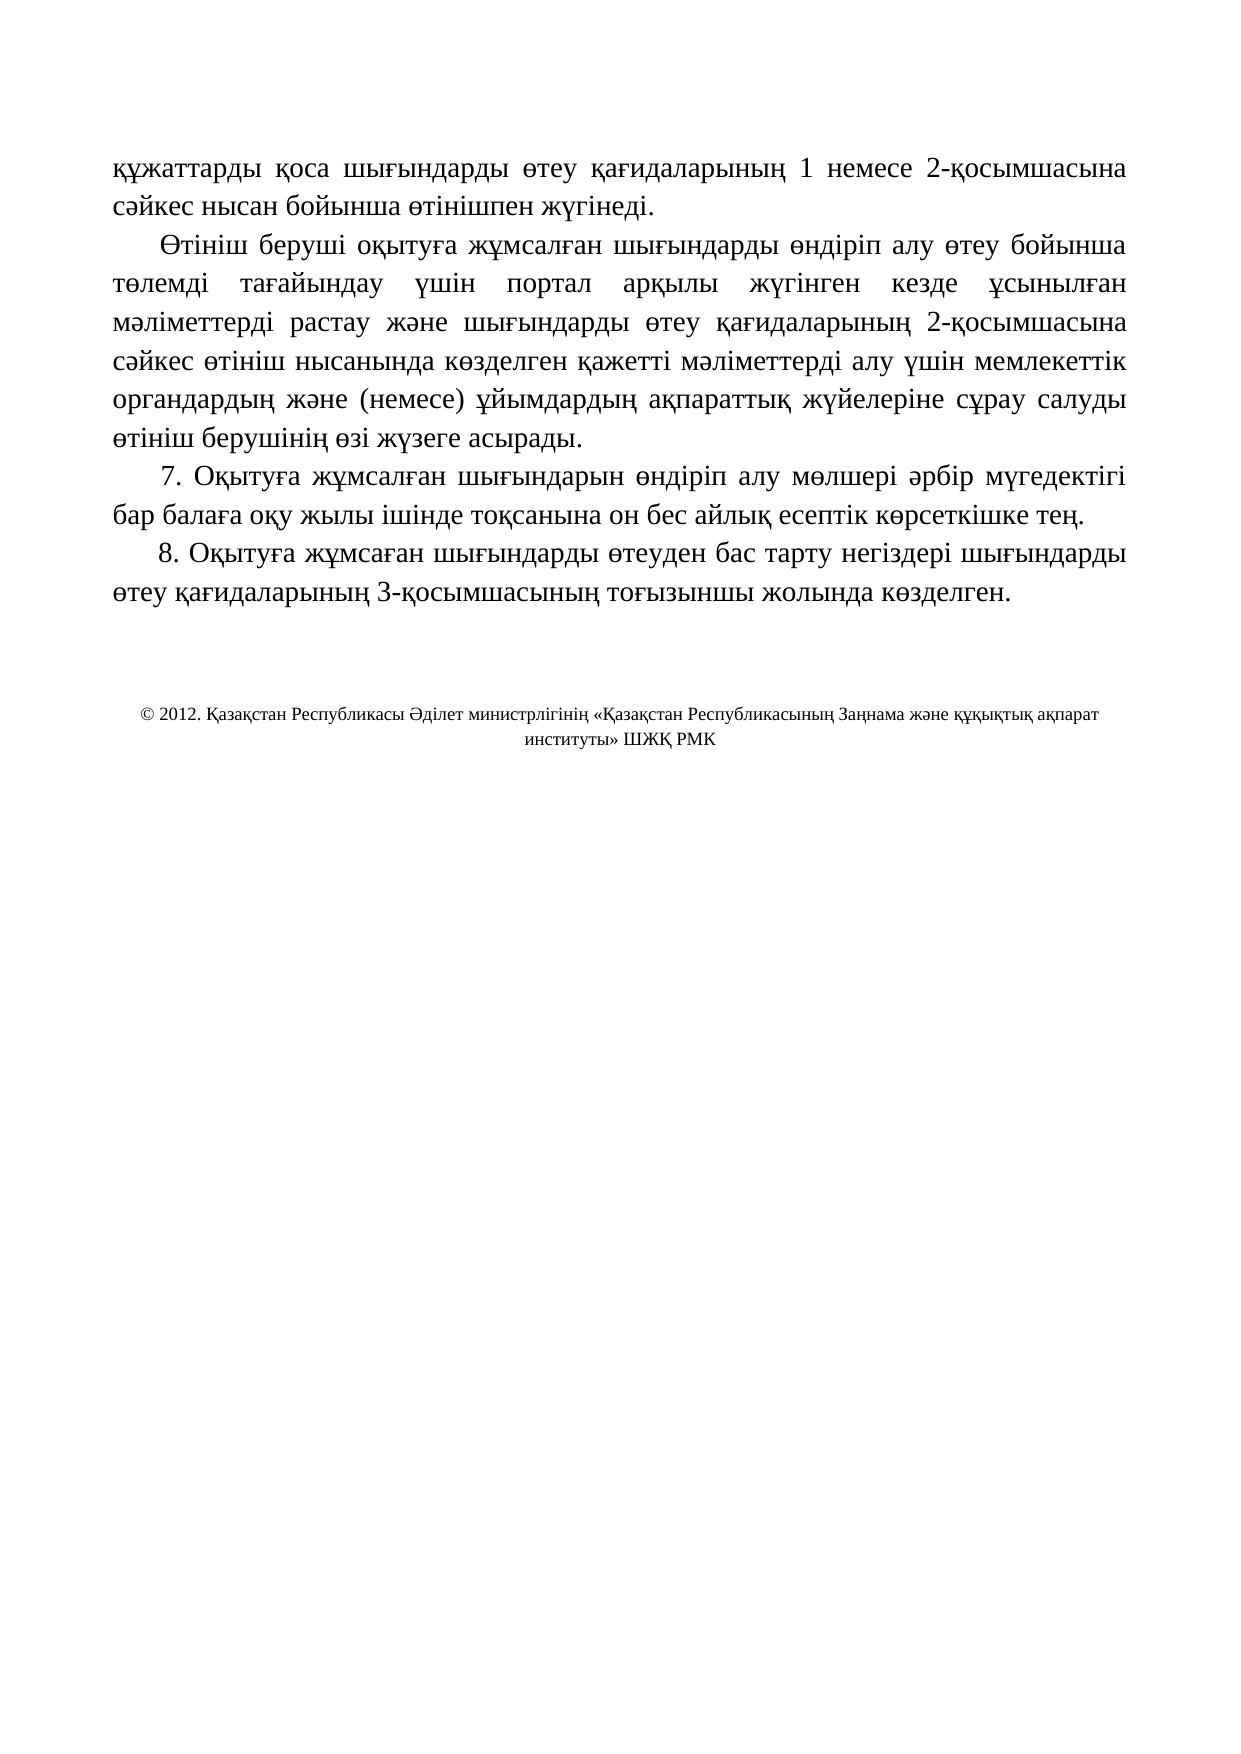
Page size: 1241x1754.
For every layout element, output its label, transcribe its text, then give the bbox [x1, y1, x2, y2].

text 7. Оқытуға жұмсалған шығындарын өндіріп алу мөлшері әрбір мүгедектігі бар балаға оқу жылы ішінде тоқсанына он бес айлық есептік көрсеткішке тең. [112, 458, 1128, 530]
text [112, 150, 1128, 222]
text © 2012. Қазақстан Республикасы Әділет министрлігінің «Қазақстан Республикасының Заңнама және құқықтық ақпарат институты» ШЖҚ РМК [112, 703, 1128, 749]
text Өтініш беруші оқытуға жұмсалған шығындарды өндіріп алу өтеу бойынша төлемді тағайындау үшін портал арқылы жүгінген кезде ұсынылған мәліметтерді растау және шығындарды өтеу қағидаларының 2-қосымшасына сәйкес өтініш нысанында көзделген қажетті мәліметтерді алу үшін мемлекеттік органдардың және (немесе) ұйымдардың ақпараттық жүйелеріне сұрау салуды өтініш берушінің өзі жүзеге асырады. [112, 227, 1128, 453]
text 8. Оқытуға жұмсаған шығындарды өтеуден бас тарту негіздері шығындарды өтеу қағидаларының 3-қосымшасының тоғызыншы жолында көзделген. [112, 535, 1128, 607]
